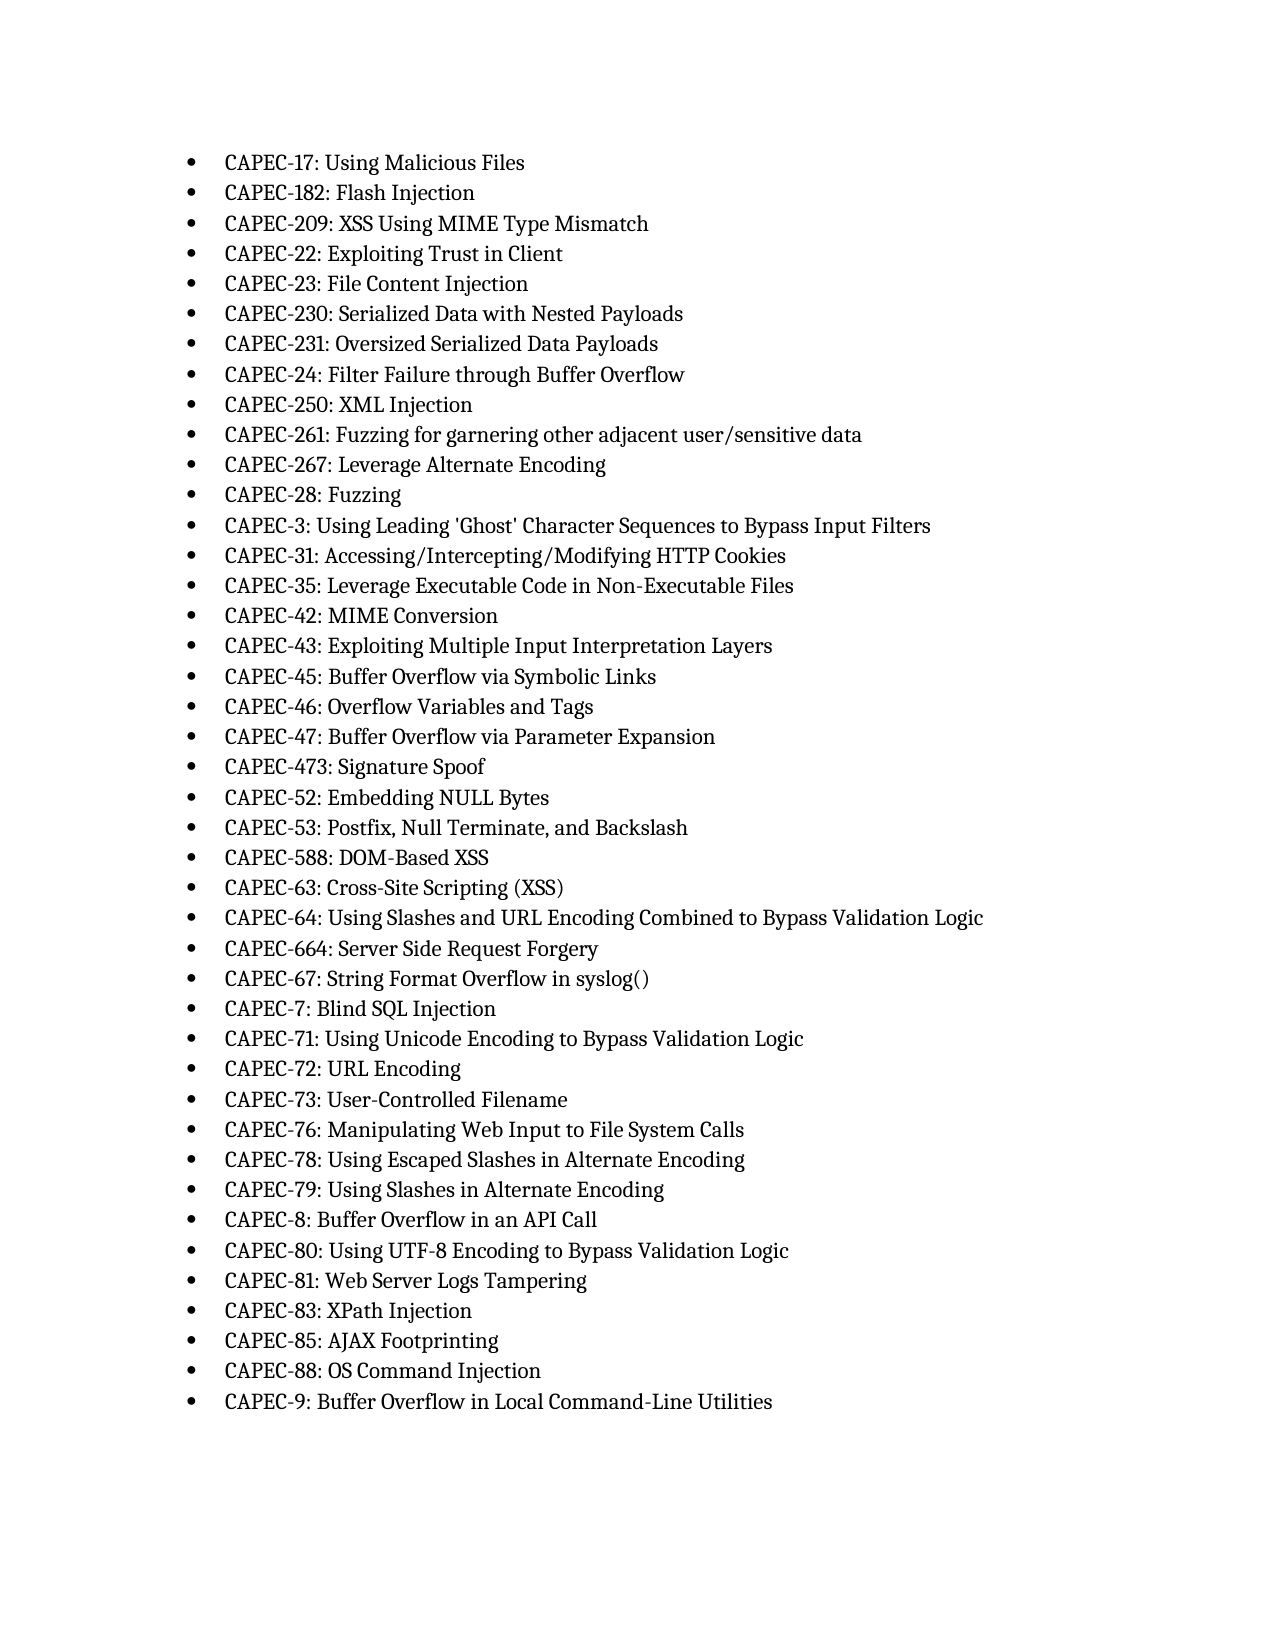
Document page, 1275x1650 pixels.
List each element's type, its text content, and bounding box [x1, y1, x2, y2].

list CAPEC-53: Postfix, Null Terminate, and Backslash [187, 814, 1087, 841]
list CAPEC-88: OS Command Injection [187, 1358, 1087, 1385]
list CAPEC-261: Fuzzing for garnering other adjacent user/sensitive data [187, 422, 1087, 448]
list CAPEC-230: Serialized Data with Nested Payloads [187, 301, 1087, 327]
list CAPEC-35: Leverage Executable Code in Non-Executable Files [187, 573, 1087, 599]
list CAPEC-664: Server Side Request Forgery [187, 935, 1087, 962]
list CAPEC-46: Overflow Variables and Tags [187, 694, 1087, 720]
list CAPEC-231: Oversized Serialized Data Payloads [187, 331, 1087, 358]
list CAPEC-3: Using Leading 'Ghost' Character Sequences to Bypass Input Filters [187, 512, 1087, 539]
list CAPEC-473: Signature Spoof [187, 754, 1087, 781]
list CAPEC-52: Embedding NULL Bytes [187, 784, 1087, 811]
list CAPEC-73: User-Controlled Filename [187, 1086, 1087, 1113]
list CAPEC-83: XPath Injection [187, 1298, 1087, 1324]
list CAPEC-182: Flash Injection [187, 180, 1087, 207]
list CAPEC-588: DOM-Based XSS [187, 845, 1087, 871]
list CAPEC-8: Buffer Overflow in an API Call [187, 1207, 1087, 1234]
list CAPEC-24: Filter Failure through Buffer Overflow [187, 361, 1087, 388]
list CAPEC-9: Buffer Overflow in Local Command-Line Utilities [187, 1388, 1087, 1415]
list CAPEC-45: Buffer Overflow via Symbolic Links [187, 663, 1087, 690]
list CAPEC-78: Using Escaped Slashes in Alternate Encoding [187, 1147, 1087, 1173]
list CAPEC-67: String Format Overflow in syslog() [187, 966, 1087, 992]
list CAPEC-42: MIME Conversion [187, 603, 1087, 629]
list CAPEC-31: Accessing/Intercepting/Modifying HTTP Cookies [187, 543, 1087, 569]
list CAPEC-250: XML Injection [187, 392, 1087, 418]
list CAPEC-267: Leverage Alternate Encoding [187, 452, 1087, 478]
list CAPEC-80: Using UTF-8 Encoding to Bypass Validation Logic [187, 1237, 1087, 1264]
list CAPEC-47: Buffer Overflow via Parameter Expansion [187, 724, 1087, 750]
list CAPEC-63: Cross-Site Scripting (XSS) [187, 875, 1087, 901]
list CAPEC-76: Manipulating Web Input to File System Calls [187, 1117, 1087, 1143]
list CAPEC-209: XSS Using MIME Type Mismatch [187, 210, 1087, 237]
list CAPEC-85: AJAX Footprinting [187, 1328, 1087, 1354]
list CAPEC-7: Blind SQL Injection [187, 996, 1087, 1022]
list CAPEC-23: File Content Injection [187, 271, 1087, 297]
list CAPEC-81: Web Server Logs Tampering [187, 1268, 1087, 1294]
list CAPEC-79: Using Slashes in Alternate Encoding [187, 1177, 1087, 1203]
list CAPEC-22: Exploiting Trust in Client [187, 241, 1087, 267]
list CAPEC-43: Exploiting Multiple Input Interpretation Layers [187, 633, 1087, 660]
list CAPEC-28: Fuzzing [187, 482, 1087, 509]
list CAPEC-72: URL Encoding [187, 1056, 1087, 1083]
list CAPEC-71: Using Unicode Encoding to Bypass Validation Logic [187, 1026, 1087, 1052]
list CAPEC-17: Using Malicious Files [187, 150, 1087, 176]
list CAPEC-64: Using Slashes and URL Encoding Combined to Bypass Validation Logic [187, 905, 1087, 932]
